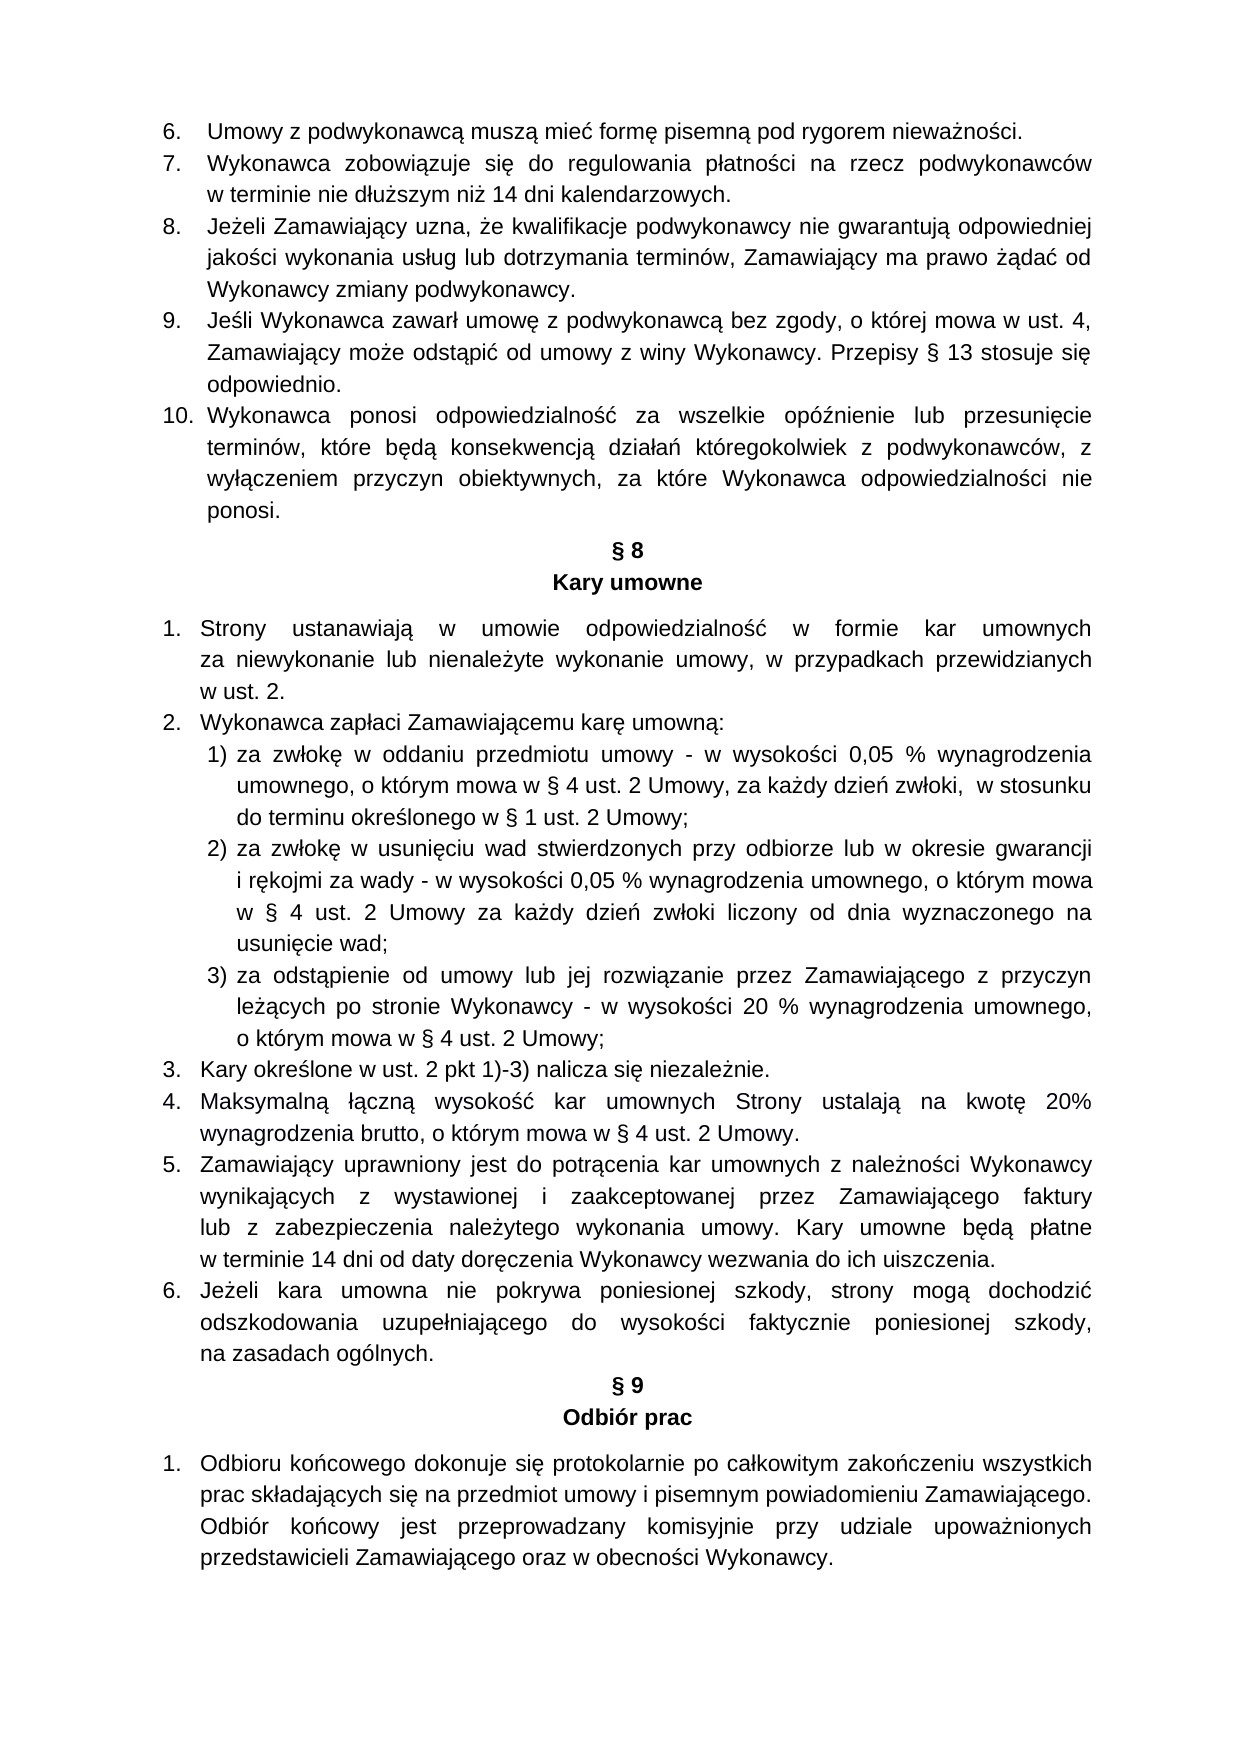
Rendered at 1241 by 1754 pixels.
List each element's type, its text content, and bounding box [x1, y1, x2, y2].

list Umowy z podwykonawcą muszą mieć formę pisemną pod rygorem nieważności. [162, 118, 1093, 144]
list Jeśli Wykonawca zawarł umowę z podwykonawcą bez zgody, o której mowa w ust. 4, Zamawiający może odstąpić od umowy z winy Wykonawcy. Przepisy § 13 stosuje się odpowiednio. [162, 307, 1093, 397]
list Maksymalną łączną wysokość kar umownych Strony ustalają na kwotę 20% wynagrodzenia brutto, o którym mowa w § 4 ust. 2 Umowy. [162, 1088, 1093, 1146]
list za zwłokę w usunięciu wad stwierdzonych przy odbiorze lub w okresie gwarancji i rękojmi za wady - w wysokości 0,05 % wynagrodzenia umownego, o którym mowa w § 4 ust. 2 Umowy za każdy dzień zwłoki liczony od dnia wyznaczonego na usunięcie wad; [207, 835, 1093, 956]
list za odstąpienie od umowy lub jej rozwiązanie przez Zamawiającego z przyczyn leżących po stronie Wykonawcy - w wysokości 20 % wynagrodzenia umownego, o którym mowa w § 4 ust. 2 Umowy; [207, 962, 1093, 1051]
list Strony ustanawiają w umowie odpowiedzialność w formie kar umownych za niewykonanie lub nienależyte wykonanie umowy, w przypadkach przewidzianych w ust. 2. [162, 614, 1093, 704]
text Odbiór prac [162, 1403, 1093, 1430]
text § 9 [162, 1372, 1093, 1398]
list Zamawiający uprawniony jest do potrącenia kar umownych z należności Wykonawcy wynikających z wystawionej i zaakceptowanej przez Zamawiającego faktury lub z zabezpieczenia należytego wykonania umowy. Kary umowne będą płatne w terminie 14 dni od daty doręczenia Wykonawcy wezwania do ich uiszczenia. [162, 1151, 1093, 1272]
text Kary umowne [162, 568, 1093, 595]
list za zwłokę w oddaniu przedmiotu umowy - w wysokości 0,05 % wynagrodzenia umownego, o którym mowa w § 4 ust. 2 Umowy, za każdy dzień zwłoki, w stosunku do terminu określonego w § 1 ust. 2 Umowy; [207, 741, 1093, 830]
list Wykonawca zapłaci Zamawiającemu karę umowną: [162, 709, 1093, 736]
list Jeżeli Zamawiający uzna, że kwalifikacje podwykonawcy nie gwarantują odpowiedniej jakości wykonania usług lub dotrzymania terminów, Zamawiający ma prawo żądać od Wykonawcy zmiany podwykonawcy. [162, 213, 1093, 302]
text § 8 [162, 537, 1093, 563]
list Odbioru końcowego dokonuje się protokolarnie po całkowitym zakończeniu wszystkich prac składających się na przedmiot umowy i pisemnym powiadomieniu Zamawiającego. Odbiór końcowy jest przeprowadzany komisyjnie przy udziale upoważnionych przedstawicieli Zamawiającego oraz w obecności Wykonawcy. [162, 1449, 1093, 1571]
list Jeżeli kara umowna nie pokrywa poniesionej szkody, strony mogą dochodzić odszkodowania uzupełniającego do wysokości faktycznie poniesionej szkody, na zasadach ogólnych. [162, 1277, 1093, 1367]
list Wykonawca ponosi odpowiedzialność za wszelkie opóźnienie lub przesunięcie terminów, które będą konsekwencją działań któregokolwiek z podwykonawców, z wyłączeniem przyczyn obiektywnych, za które Wykonawca odpowiedzialności nie ponosi. [162, 402, 1093, 523]
list Kary określone w ust. 2 pkt 1)-3) nalicza się niezależnie. [162, 1056, 1093, 1083]
list Wykonawca zobowiązuje się do regulowania płatności na rzecz podwykonawców w terminie nie dłuższym niż 14 dni kalendarzowych. [162, 150, 1093, 208]
